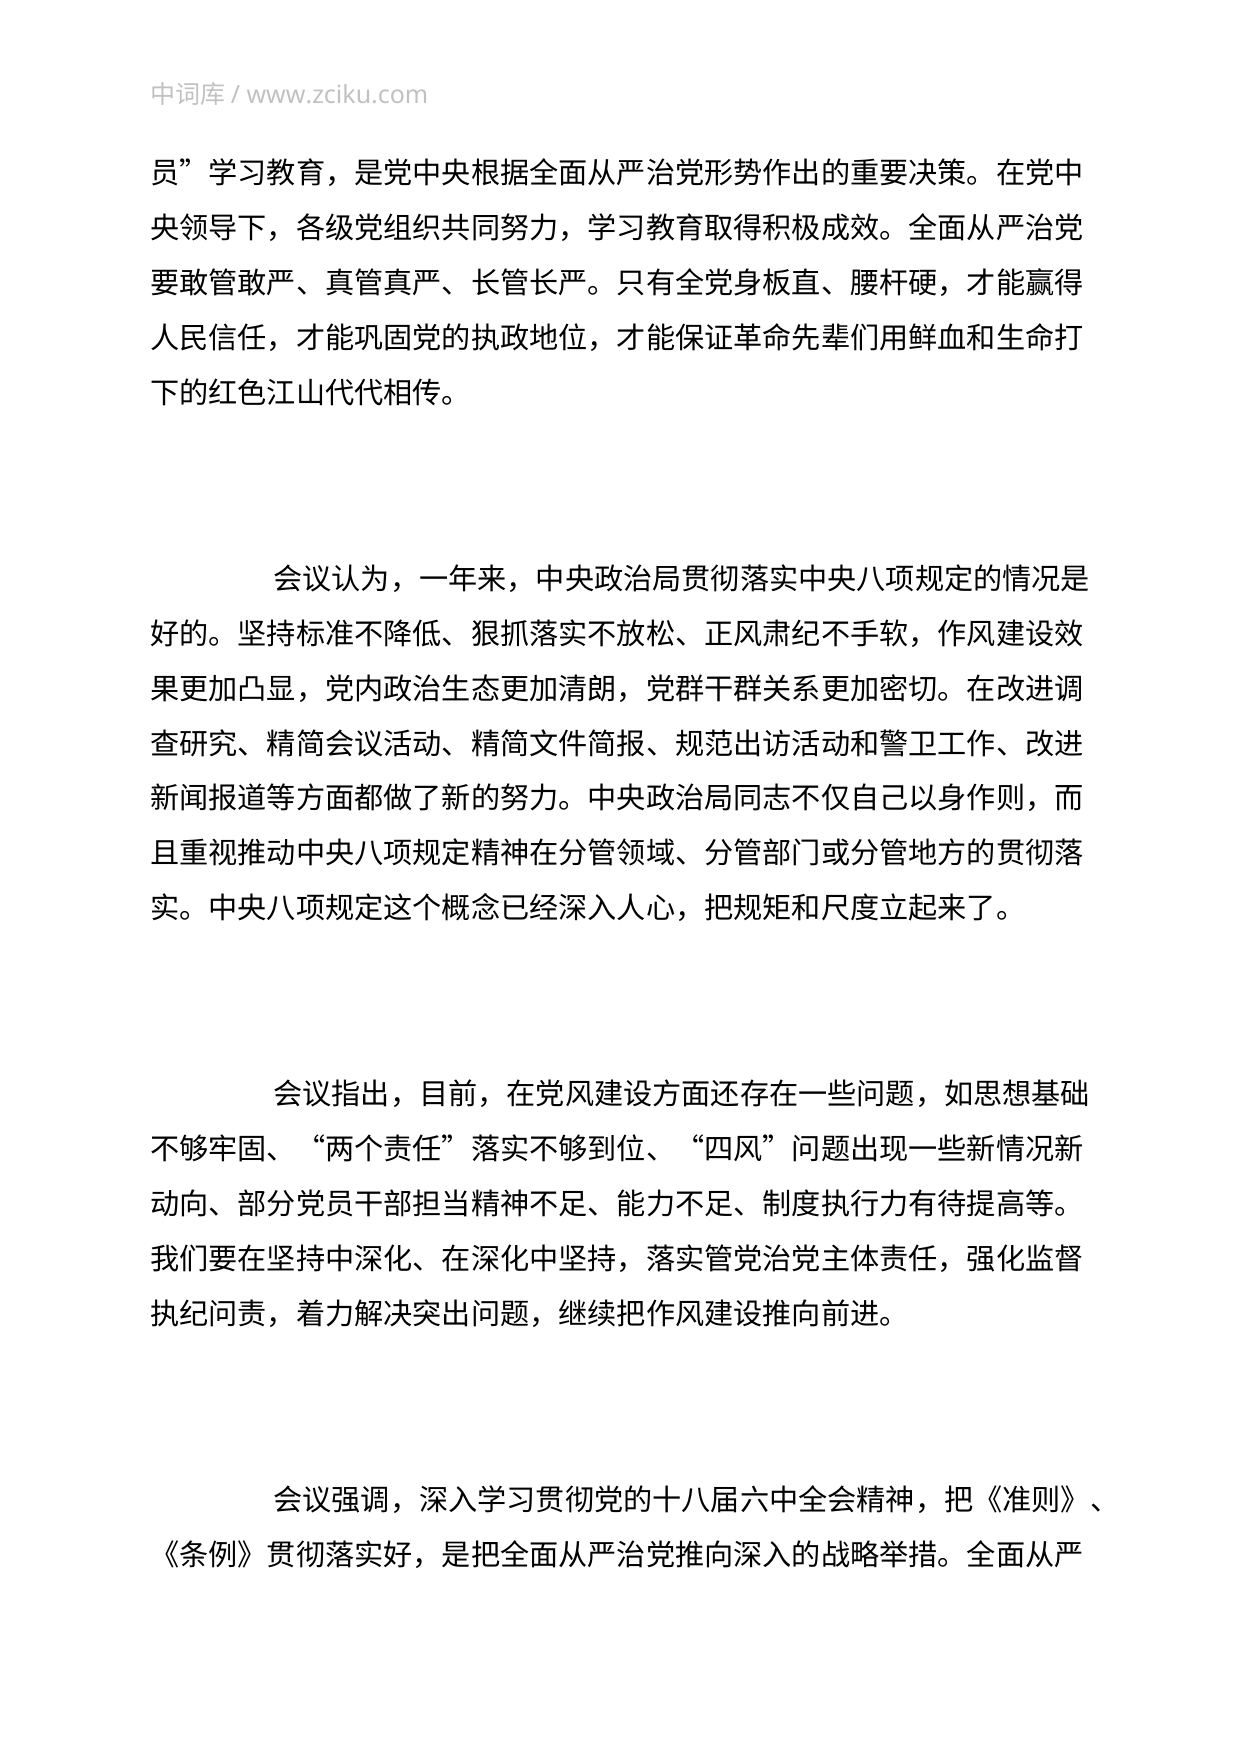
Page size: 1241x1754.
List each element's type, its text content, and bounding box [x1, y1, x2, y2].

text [150, 1476, 1090, 1573]
text 会议指出，目前，在党风建设方面还存在一些问题，如思想基础不够牢固、“两个责任”落实不够到位、“四风”问题出现一些新情况新动向、部分党员干部担当精神不足、能力不足、制度执行力有待提高等。我们要在坚持中深化、在深化中坚持，落实管党治党主体责任，强化监督执纪问责，着力解决突出问题，继续把作风建设推向前进。 [150, 1071, 1090, 1333]
text 会议认为，一年来，中央政治局贯彻落实中央八项规定的情况是好的。坚持标准不降低、狠抓落实不放松、正风肃纪不手软，作风建设效果更加凸显，党内政治生态更加清朗，党群干群关系更加密切。在改进调查研究、精简会议活动、精简文件简报、规范出访活动和警卫工作、改进新闻报道等方面都做了新的努力。中央政治局同志不仅自己以身作则，而且重视推动中央八项规定精神在分管领域、分管部门或分管地方的贯彻落实。中央八项规定这个概念已经深入人心，把规矩和尺度立起来了。 [150, 556, 1090, 927]
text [150, 150, 1090, 412]
